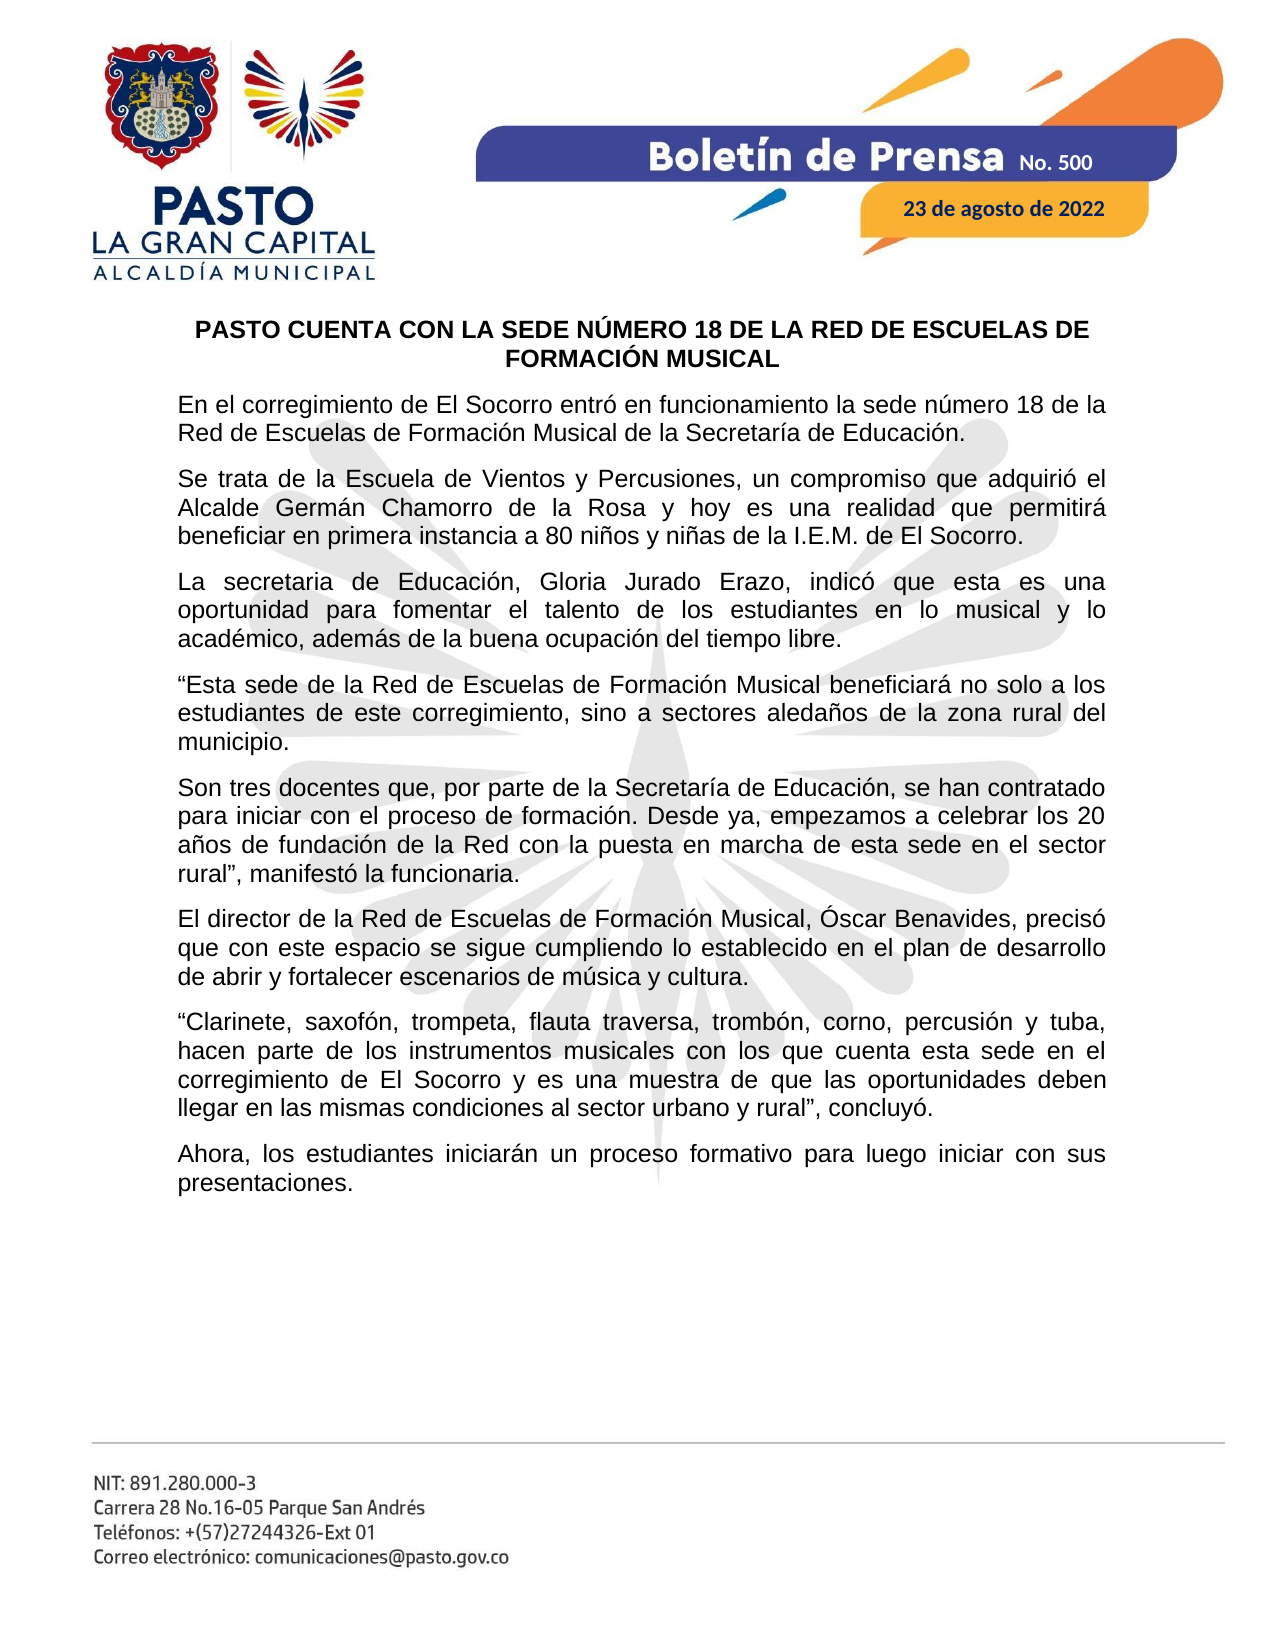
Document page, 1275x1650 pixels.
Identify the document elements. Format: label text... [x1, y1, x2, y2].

text Se trata de la Escuela de Vientos y Percusiones, un compromiso que adquirió el Alcalde Germán Chamorro de la Rosa y hoy es una realidad que permitirá beneficiar en primera instancia a 80 niños y niñas de la I.E.M. de El Socorro. [177, 464, 1107, 550]
text “Clarinete, saxofón, trompeta, flauta traversa, trombón, corno, percusión y tuba, hacen parte de los instrumentos musicales con los que cuenta esta sede en el corregimiento de El Socorro y es una muestra de que las oportunidades deben llegar en las mismas condiciones al sector urbano y rural”, concluyó. [177, 1007, 1107, 1122]
text 23 de agosto de 2022 [871, 194, 1137, 222]
text PASTO CUENTA CON LA SEDE NÚMERO 18 DE LA RED DE ESCUELAS DE FORMACIÓN MUSICAL [177, 287, 1107, 373]
text Ahora, los estudiantes iniciarán un proceso formativo para luego iniciar con sus presentaciones. [177, 1139, 1107, 1196]
text La secretaria de Educación, Gloria Jurado Erazo, indicó que esta es una oportunidad para fomentar el talento de los estudiantes en lo musical y lo académico, además de la buena ocupación del tiempo libre. [177, 567, 1107, 653]
text En el corregimiento de El Socorro entró en funcionamiento la sede número 18 de la Red de Escuelas de Formación Musical de la Secretaría de Educación. [177, 390, 1107, 447]
picture [2, 0, 1275, 1650]
text No. 500 [915, 148, 1107, 176]
text “Esta sede de la Red de Escuelas de Formación Musical beneficiará no solo a los estudiantes de este corregimiento, sino a sectores aledaños de la zona rural del municipio. [177, 670, 1107, 756]
text Son tres docentes que, por parte de la Secretaría de Educación, se han contratado para iniciar con el proceso de formación. Desde ya, empezamos a celebrar los 20 años de fundación de la Red con la puesta en marcha de esta sede en el sector rural”, manifestó la funcionaria. [177, 773, 1107, 888]
text El director de la Red de Escuelas de Formación Musical, Óscar Benavides, precisó que con este espacio se sigue cumpliendo lo establecido en el plan de desarrollo de abrir y fortalecer escenarios de música y cultura. [177, 904, 1107, 991]
